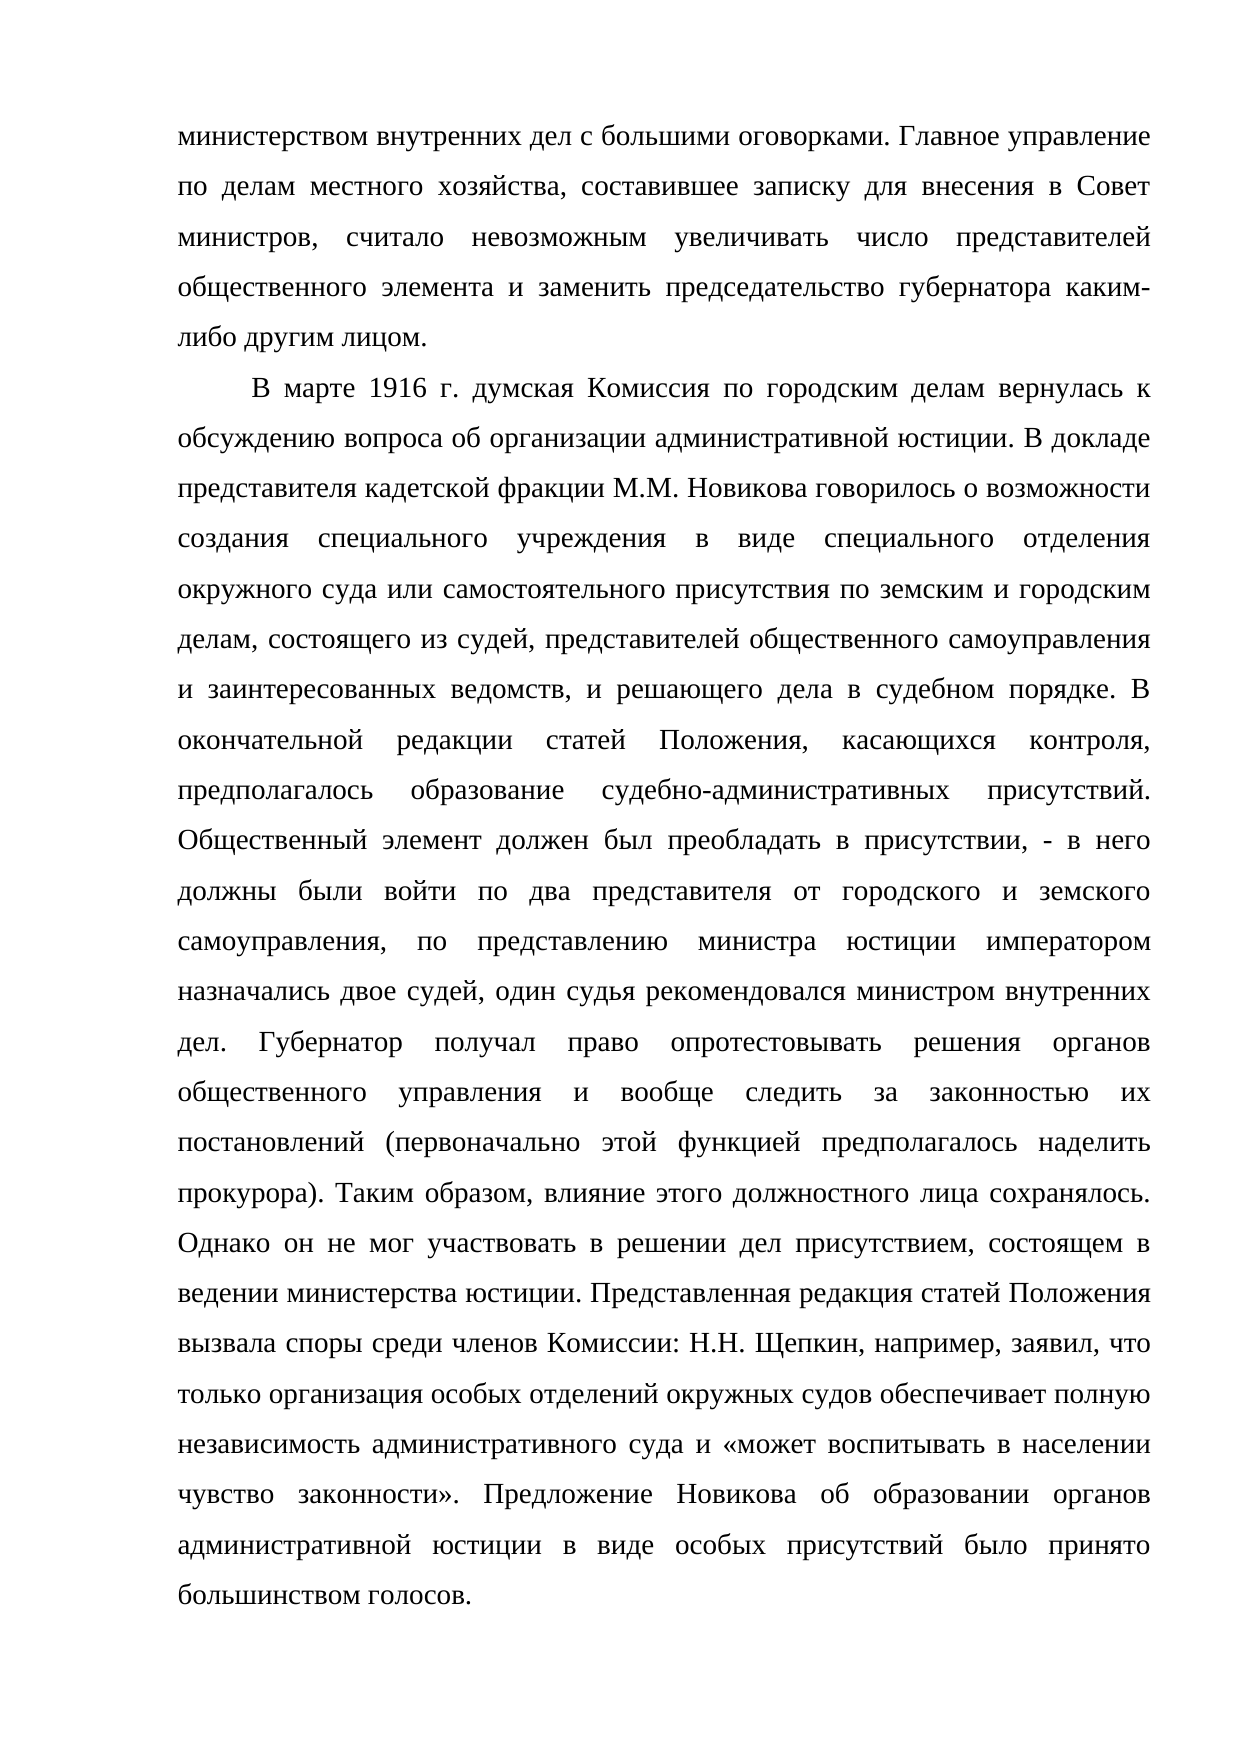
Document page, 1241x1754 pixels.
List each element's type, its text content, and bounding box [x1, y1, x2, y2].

text В марте 1916 г. думская Комиссия по городским делам вернулась к обсуждению вопроса об организации административной юстиции. В докладе представителя кадетской фракции М.М. Новикова говорилось о возможности создания специального учреждения в виде специального отделения окружного суда или самостоятельного присутствия по земским и городским делам, состоящего из судей, представителей общественного самоуправления и заинтересованных ведомств, и решающего дела в судебном порядке. В окончательной редакции статей Положения, касающихся контроля, предполагалось образование судебно-административных присутствий. Общественный элемент должен был преобладать в присутствии, - в него должны были войти по два представителя от городского и земского самоуправления, по представлению министра юстиции императором назначались двое судей, один судья рекомендовался министром внутренних дел. Губернатор получал право опротестовывать решения органов общественного управления и вообще следить за законностью их постановлений (первоначально этой функцией предполагалось наделить прокурора). Таким образом, влияние этого должностного лица сохранялось. Однако он не мог участвовать в решении дел присутствием, состоящем в ведении министерства юстиции. Представленная редакция статей Положения вызвала споры среди членов Комиссии: Н.Н. Щепкин, например, заявил, что только организация особых отделений окружных судов обеспечивает полную независимость административного суда и «может воспитывать в населении чувство законности». Предложение Новикова об образовании органов административной юстиции в виде особых присутствий было принято большинством голосов. [177, 370, 1152, 1611]
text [177, 118, 1152, 353]
